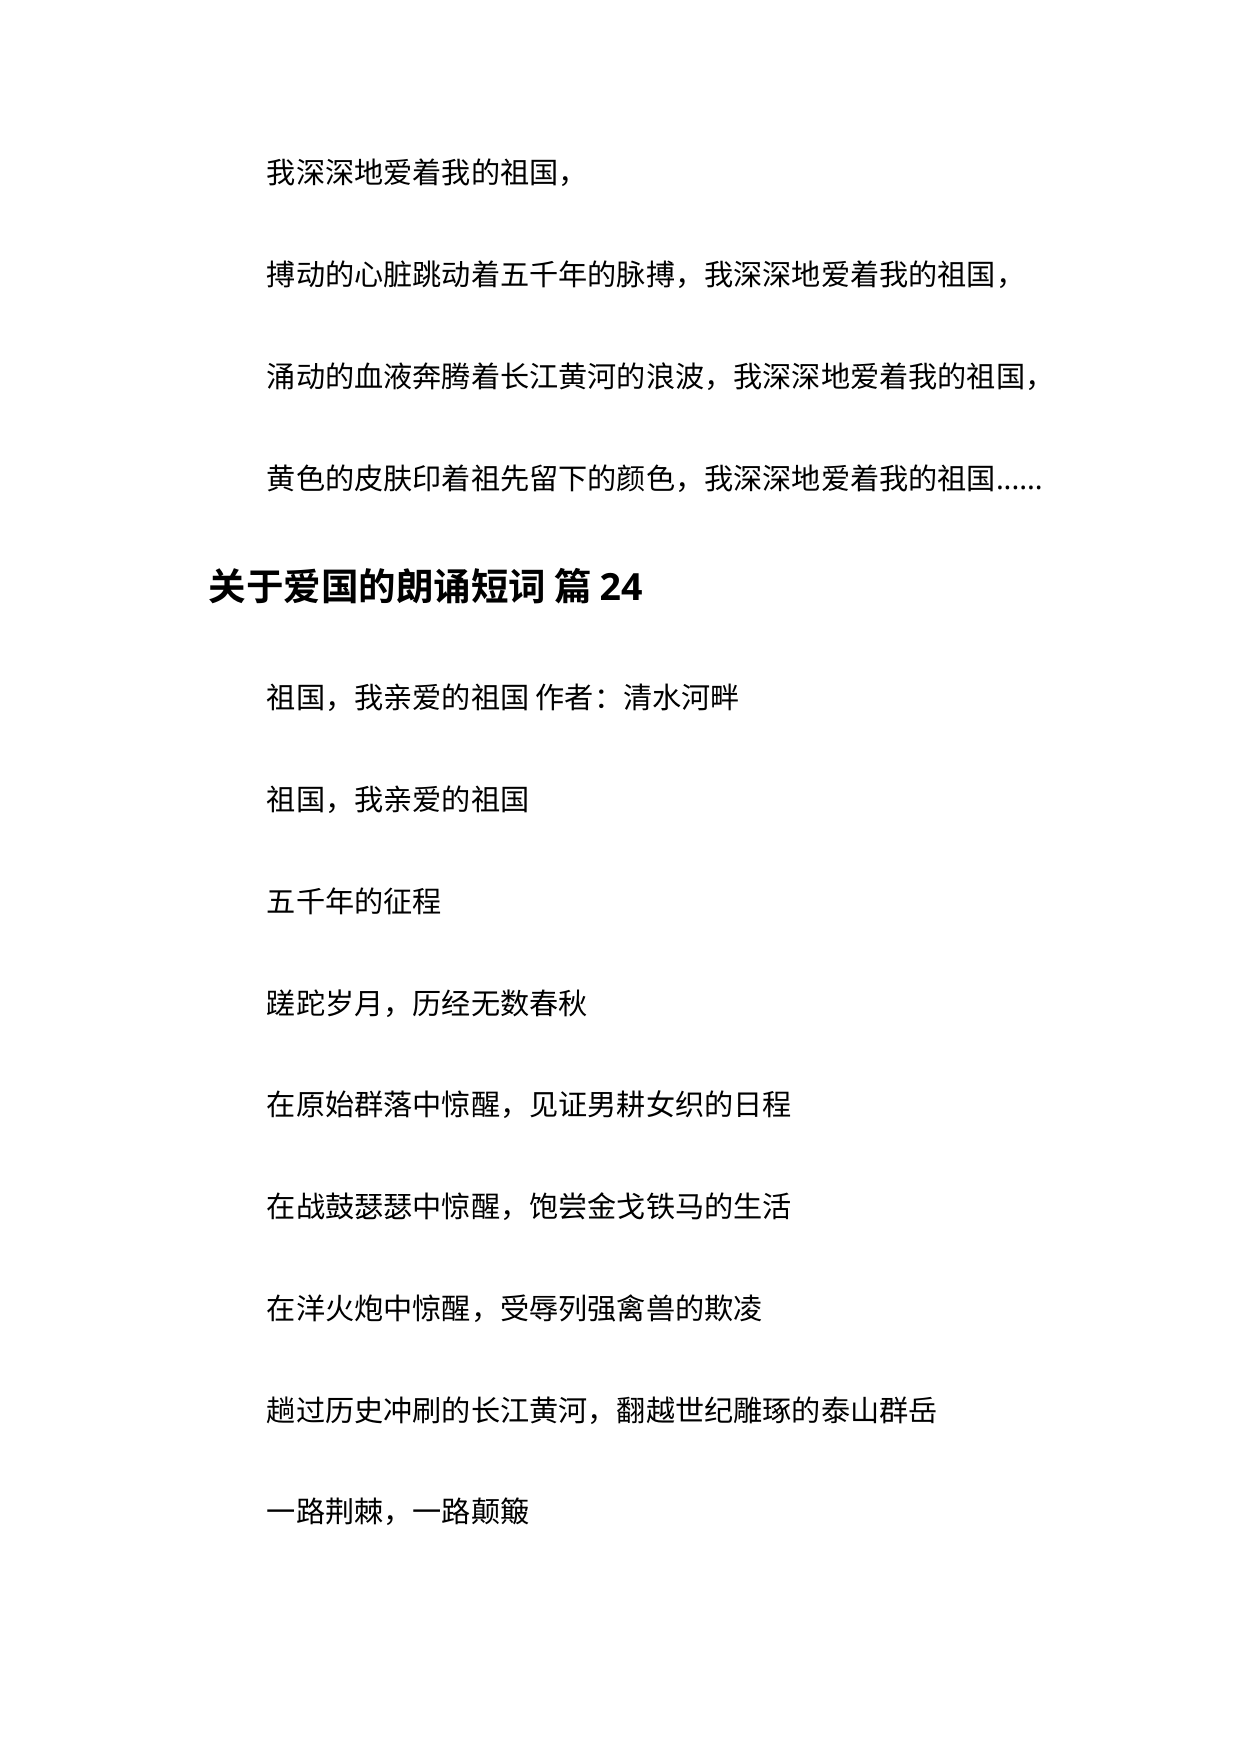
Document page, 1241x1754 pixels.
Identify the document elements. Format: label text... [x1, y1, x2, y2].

text 搏动的心脏跳动着五千年的脉搏，我深深地爱着我的祖国， [150, 252, 1090, 294]
text 涌动的血液奔腾着长江黄河的浪波，我深深地爱着我的祖国， [150, 353, 1090, 396]
text 关于爱国的朗诵短词 篇24 [150, 557, 1090, 612]
text 在洋火炮中惊醒，受辱列强禽兽的欺凌 [150, 1286, 1090, 1328]
text 祖国，我亲爱的祖国 [150, 777, 1090, 819]
text 趟过历史冲刷的长江黄河，翻越世纪雕琢的泰山群岳 [150, 1387, 1090, 1429]
text 在原始群落中惊醒，见证男耕女织的日程 [150, 1082, 1090, 1124]
text 蹉跎岁月，历经无数春秋 [150, 980, 1090, 1022]
text 祖国，我亲爱的祖国 作者：清水河畔 [150, 675, 1090, 717]
text 五千年的征程 [150, 878, 1090, 921]
text 我深深地爱着我的祖国， [150, 150, 1090, 192]
text 黄色的皮肤印着祖先留下的颜色，我深深地爱着我的祖国...... [150, 455, 1090, 498]
text 一路荆棘，一路颠簸 [150, 1489, 1090, 1531]
text 在战鼓瑟瑟中惊醒，饱尝金戈铁马的生活 [150, 1184, 1090, 1226]
